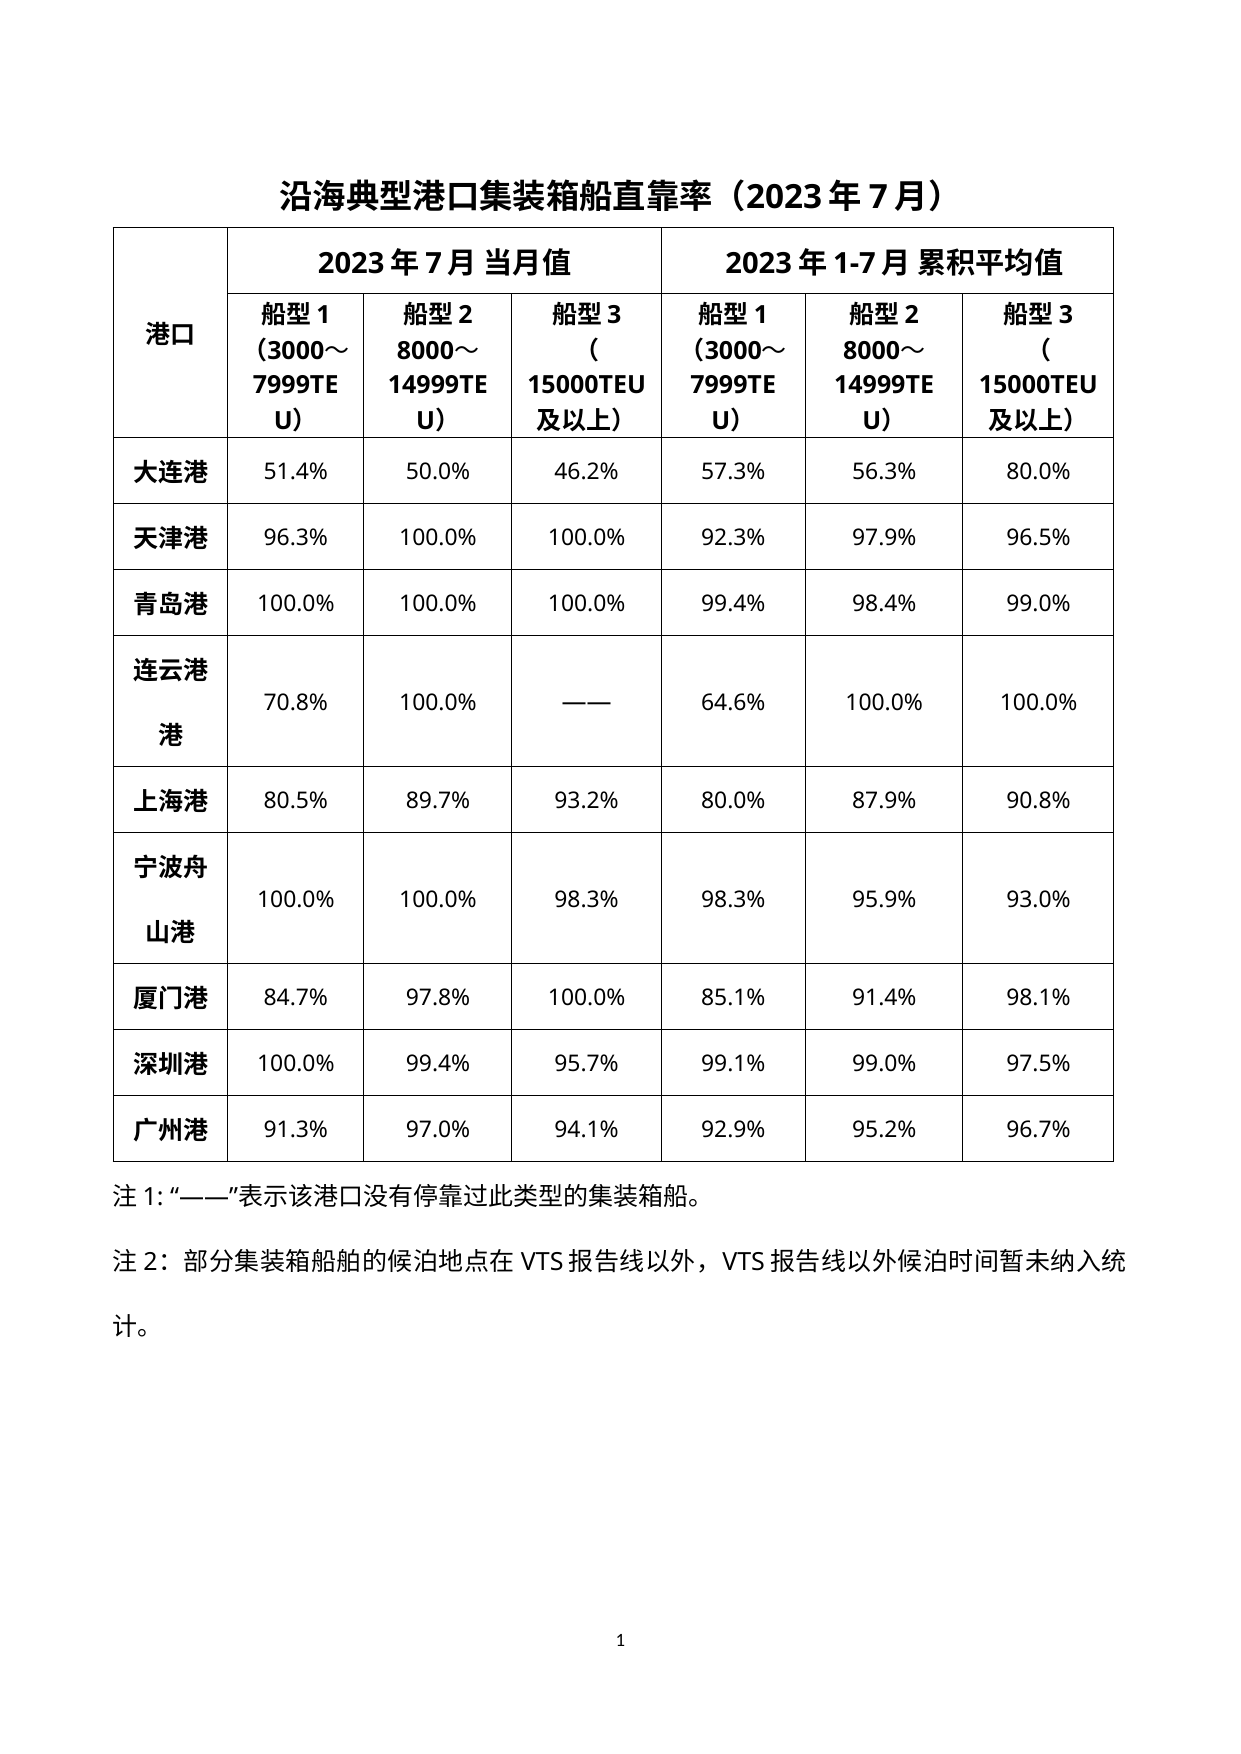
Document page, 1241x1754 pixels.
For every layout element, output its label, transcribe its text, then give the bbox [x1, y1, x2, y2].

table_cell 98.3% [512, 833, 661, 963]
table_cell 93.0% [963, 833, 1113, 963]
table_cell 70.8% [228, 636, 363, 766]
table_cell 99.4% [364, 1030, 511, 1095]
table_cell 100.0% [364, 504, 511, 569]
table_cell 80.5% [228, 767, 363, 832]
text 注2：部分集装箱船舶的候泊地点在VTS报告线以外，VTS报告线以外候泊时间暂未纳入统计。 [112, 1227, 1128, 1357]
table_cell 100.0% [512, 504, 661, 569]
text 沿海典型港口集装箱船直靠率（2023年7月） [112, 162, 1128, 227]
table_cell 厦门港 [114, 964, 227, 1029]
table_cell 97.5% [963, 1030, 1113, 1095]
table_cell 98.4% [806, 570, 962, 635]
table_cell 80.0% [662, 767, 805, 832]
table_cell 84.7% [228, 964, 363, 1029]
table_cell 连云港港 [114, 636, 227, 766]
table_cell 100.0% [512, 570, 661, 635]
table_cell 95.2% [806, 1096, 962, 1161]
table_cell 97.9% [806, 504, 962, 569]
table_cell 上海港 [114, 767, 227, 832]
table_cell 100.0% [963, 636, 1113, 766]
table_cell —— [512, 636, 661, 766]
table_header 港口 [114, 228, 227, 437]
table_header 2023年7月 当月值 [228, 228, 661, 293]
text 注1: “——”表示该港口没有停靠过此类型的集装箱船。 [112, 1162, 1128, 1227]
table_cell 93.2% [512, 767, 661, 832]
table_cell 50.0% [364, 438, 511, 503]
table_cell 大连港 [114, 438, 227, 503]
table_cell 船型2 8000～14999TEU） [806, 294, 962, 437]
table_cell 船型2 8000～14999TEU） [364, 294, 511, 437]
table_cell 56.3% [806, 438, 962, 503]
table_cell 94.1% [512, 1096, 661, 1161]
table_cell 92.3% [662, 504, 805, 569]
table_cell 天津港 [114, 504, 227, 569]
table_cell 100.0% [806, 636, 962, 766]
table_header 2023年1-7月 累积平均值 [662, 228, 1113, 293]
table_cell 船型1 （3000～7999TEU） [662, 294, 805, 437]
table_cell 97.0% [364, 1096, 511, 1161]
table_cell 89.7% [364, 767, 511, 832]
table_cell 青岛港 [114, 570, 227, 635]
table_cell 100.0% [228, 1030, 363, 1095]
table_cell 100.0% [364, 833, 511, 963]
table_cell 宁波舟山港 [114, 833, 227, 963]
table_cell 100.0% [364, 570, 511, 635]
table_cell 64.6% [662, 636, 805, 766]
table_cell 92.9% [662, 1096, 805, 1161]
table_cell 船型3 （15000TEU及以上） [512, 294, 661, 437]
table_cell 98.1% [963, 964, 1113, 1029]
table_cell 87.9% [806, 767, 962, 832]
table_cell 51.4% [228, 438, 363, 503]
table_cell 100.0% [228, 570, 363, 635]
table_cell 99.1% [662, 1030, 805, 1095]
table_cell 100.0% [228, 833, 363, 963]
table_cell 80.0% [963, 438, 1113, 503]
table_cell 96.7% [963, 1096, 1113, 1161]
table_cell 46.2% [512, 438, 661, 503]
table_cell 96.5% [963, 504, 1113, 569]
table_cell 98.3% [662, 833, 805, 963]
table_cell 深圳港 [114, 1030, 227, 1095]
table_cell 85.1% [662, 964, 805, 1029]
table_cell 96.3% [228, 504, 363, 569]
table_cell 95.7% [512, 1030, 661, 1095]
table_cell 99.0% [806, 1030, 962, 1095]
table_cell 91.3% [228, 1096, 363, 1161]
table_cell 99.4% [662, 570, 805, 635]
table_cell 100.0% [364, 636, 511, 766]
table_cell 91.4% [806, 964, 962, 1029]
table_cell 90.8% [963, 767, 1113, 832]
table_cell 99.0% [963, 570, 1113, 635]
table_cell 97.8% [364, 964, 511, 1029]
table_cell 95.9% [806, 833, 962, 963]
table_cell 100.0% [512, 964, 661, 1029]
table_cell 船型3 （15000TEU及以上） [963, 294, 1113, 437]
table_cell 船型1 （3000～7999TEU） [228, 294, 363, 437]
table_cell 57.3% [662, 438, 805, 503]
table_cell 广州港 [114, 1096, 227, 1161]
